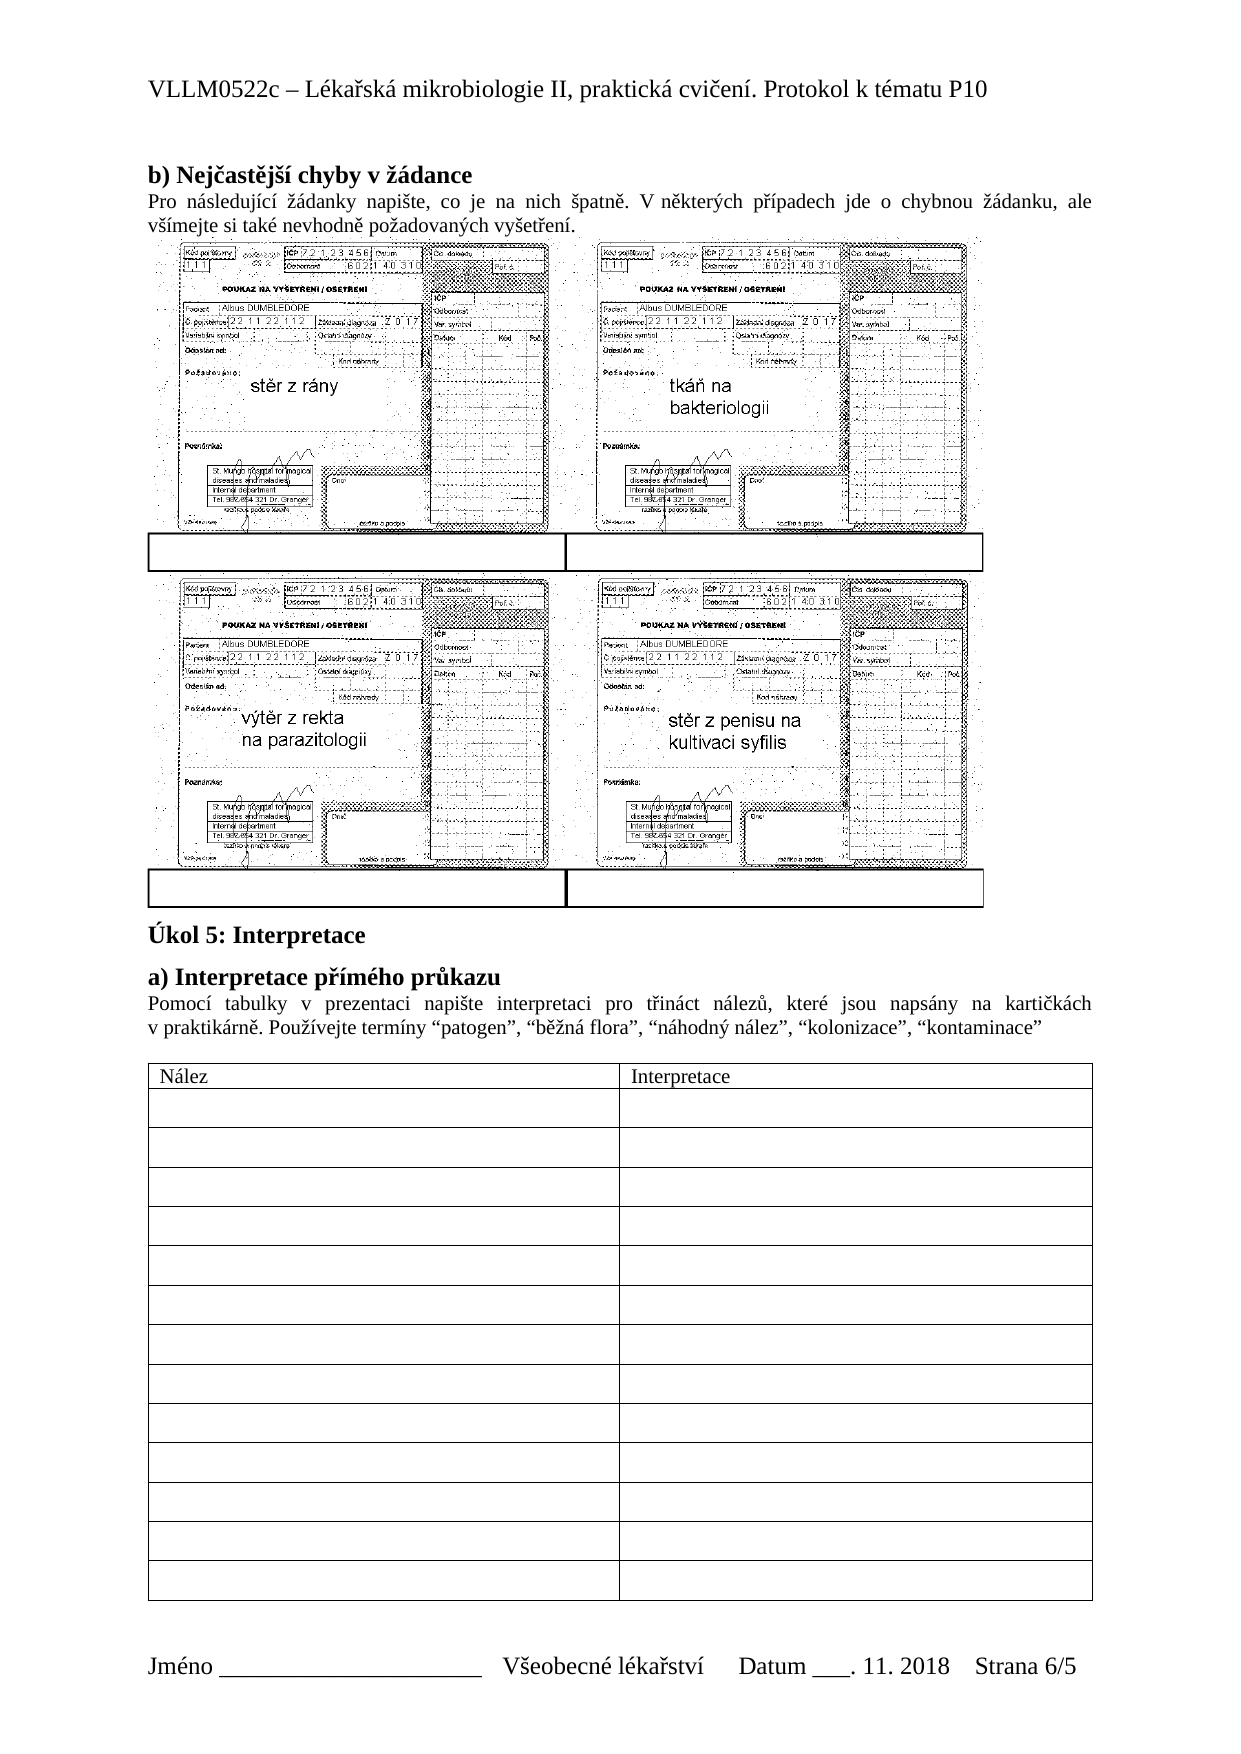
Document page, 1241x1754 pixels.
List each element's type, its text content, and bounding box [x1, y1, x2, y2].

table_cell [620, 1561, 1092, 1600]
table_cell [149, 1128, 619, 1167]
table_cell [149, 1325, 619, 1363]
table_cell [149, 1089, 619, 1127]
table_cell [620, 1443, 1092, 1482]
subtitle a) Interpretace přímého průkazu [148, 962, 1093, 991]
table_cell [620, 1168, 1092, 1206]
table_cell [620, 1483, 1092, 1521]
table_cell [620, 1365, 1092, 1403]
subtitle Úkol 5: Interpretace [148, 921, 1093, 949]
table_cell [149, 1286, 619, 1324]
table_cell [620, 1207, 1092, 1245]
table_cell [149, 1365, 619, 1403]
text Pomocí tabulky v prezentaci napište interpretaci pro třináct nálezů, které jsou napsány na kartičkách v praktikárně. Používejte termíny “patogen”, “běžná flora”, “náhodný nález”, “kolonizace”, “kontaminace” [148, 991, 1093, 1039]
table_cell [149, 1443, 619, 1482]
table_cell [149, 1561, 619, 1600]
table_cell [149, 1168, 619, 1206]
subtitle b) Nejčastější chyby v žádance [148, 160, 1093, 189]
text Pro následující žádanky napište, co je na nich špatně. V některých případech jde o chybnou žádanku, ale všímejte si také nevhodně požadovaných vyšetření. [148, 189, 1093, 237]
table_cell [149, 1246, 619, 1285]
picture [147, 237, 984, 908]
table_cell [149, 1522, 619, 1560]
table_cell [149, 1207, 619, 1245]
table_cell [620, 1404, 1092, 1442]
table_header Nález [149, 1064, 619, 1088]
table_cell [620, 1089, 1092, 1127]
table_header Interpretace [620, 1064, 1092, 1088]
table_cell [620, 1325, 1092, 1363]
table_cell [620, 1246, 1092, 1285]
table_cell [620, 1522, 1092, 1560]
table_cell [149, 1483, 619, 1521]
table_cell [620, 1286, 1092, 1324]
table_cell [149, 1404, 619, 1442]
table_cell [620, 1128, 1092, 1167]
